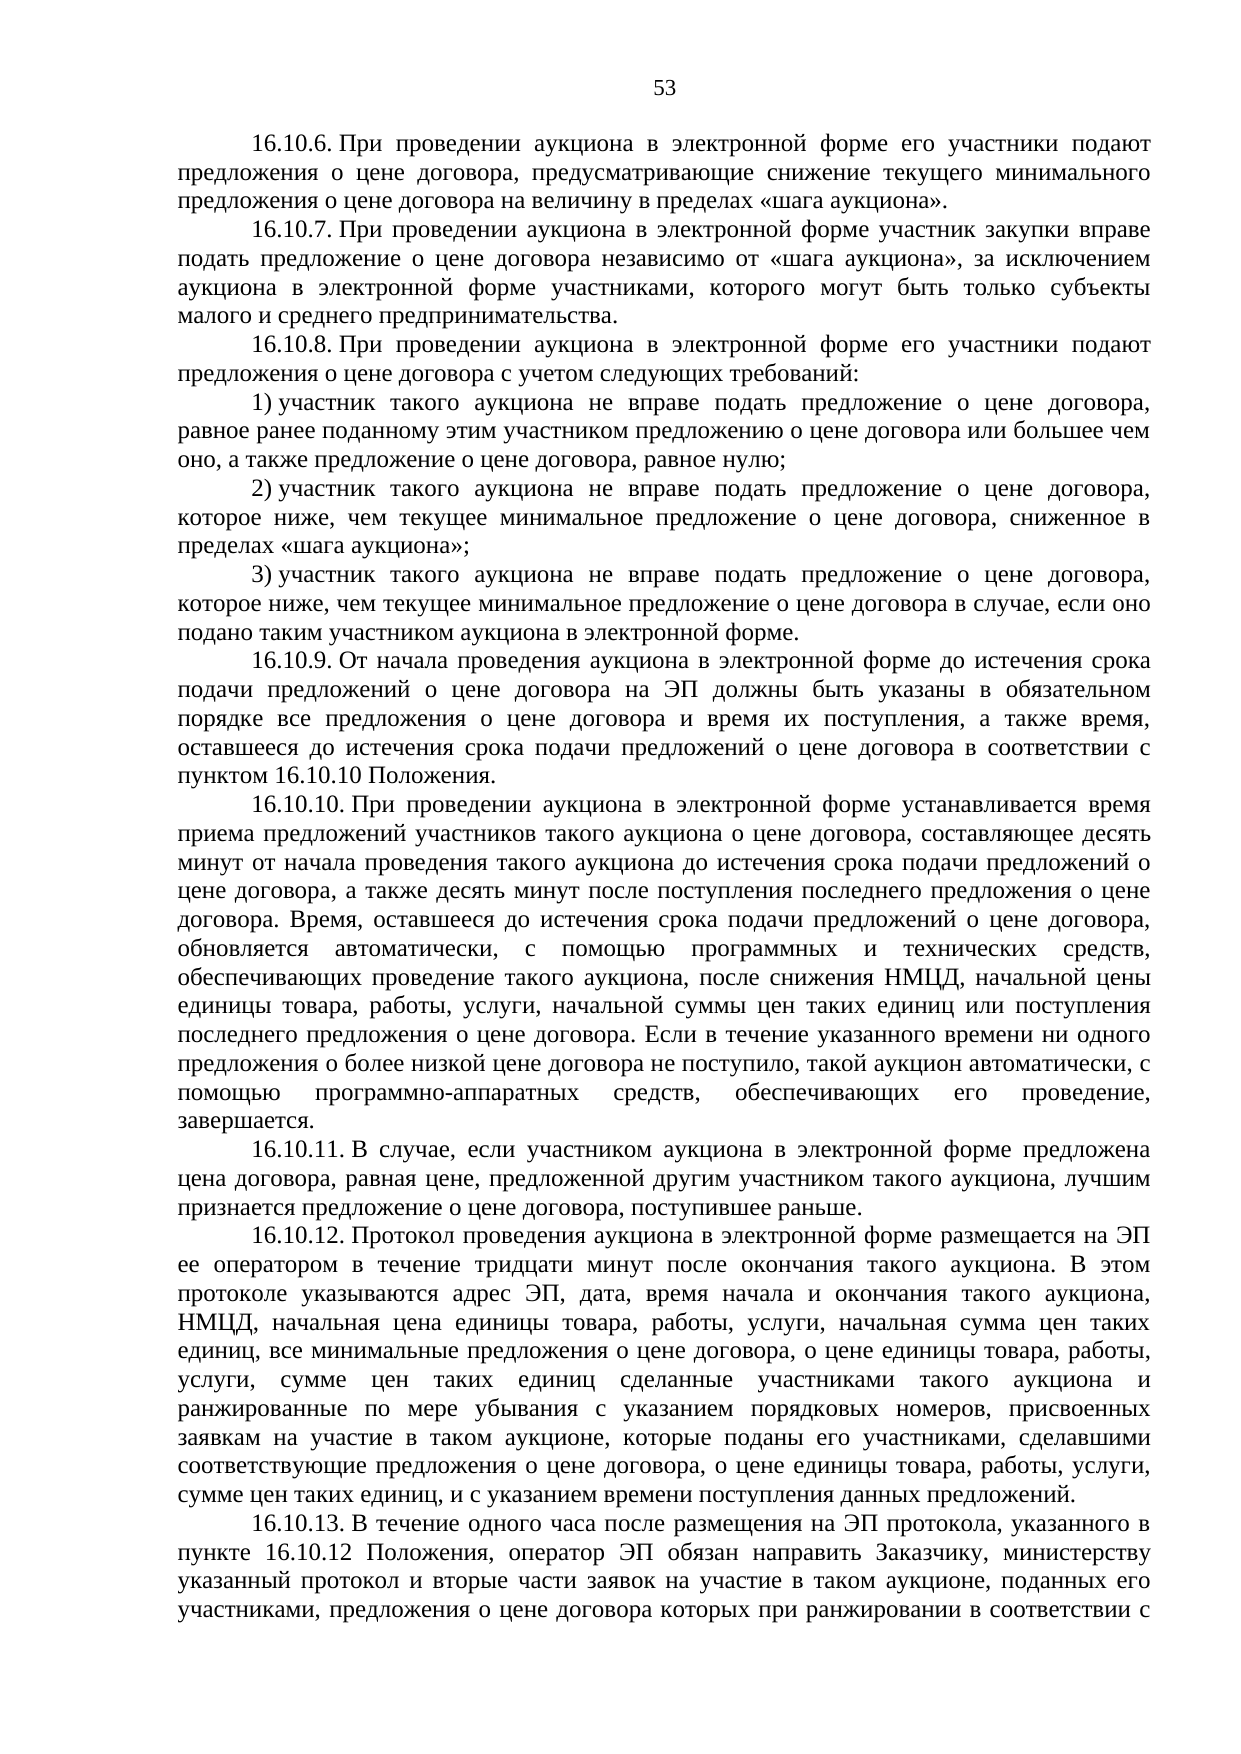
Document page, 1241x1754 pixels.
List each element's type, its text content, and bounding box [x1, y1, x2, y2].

list При проведении аукциона в электронной форме устанавливается время приема предложений участников такого аукциона о цене договора, составляющее десять минут от начала проведения такого аукциона до истечения срока подачи предложений о цене договора, а также десять минут после поступления последнего предложения о цене договора. Время, оставшееся до истечения срока подачи предложений о цене договора, обновляется автоматически, с помощью программных и технических средств, обеспечивающих проведение такого аукциона, после снижения НМЦД, начальной цены единицы товара, работы, услуги, начальной суммы цен таких единиц или поступления последнего предложения о цене договора. Если в течение указанного времени ни одного предложения о более низкой цене договора не поступило, такой аукцион автоматически, с помощью программно-аппаратных средств, обеспечивающих его проведение, завершается. [177, 789, 1152, 1134]
list участник такого аукциона не вправе подать предложение о цене договора, которое ниже, чем текущее минимальное предложение о цене договора в случае, если оно подано таким участником аукциона в электронной форме. [177, 559, 1152, 646]
list В случае, если участником аукциона в электронной форме предложена цена договора, равная цене, предложенной другим участником такого аукциона, лучшим признается предложение о цене договора, поступившее раньше. [177, 1134, 1152, 1221]
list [177, 1508, 1152, 1623]
list При проведении аукциона в электронной форме его участники подают предложения о цене договора с учетом следующих требований: [177, 329, 1152, 387]
list От начала проведения аукциона в электронной форме до истечения срока подачи предложений о цене договора на ЭП должны быть указаны в обязательном порядке все предложения о цене договора и время их поступления, а также время, оставшееся до истечения срока подачи предложений о цене договора в соответствии с пунктом 16.10.10 Положения. [177, 646, 1152, 789]
list При проведении аукциона в электронной форме его участники подают предложения о цене договора, предусматривающие снижение текущего минимального предложения о цене договора на величину в пределах «шага аукциона». [177, 128, 1152, 214]
list Протокол проведения аукциона в электронной форме размещается на ЭП ее оператором в течение тридцати минут после окончания такого аукциона. В этом протоколе указываются адрес ЭП, дата, время начала и окончания такого аукциона, НМЦД, начальная цена единицы товара, работы, услуги, начальная сумма цен таких единиц, все минимальные предложения о цене договора, о цене единицы товара, работы, услуги, сумме цен таких единиц сделанные участниками такого аукциона и ранжированные по мере убывания с указанием порядковых номеров, присвоенных заявкам на участие в таком аукционе, которые поданы его участниками, сделавшими соответствующие предложения о цене договора, о цене единицы товара, работы, услуги, сумме цен таких единиц, и с указанием времени поступления данных предложений. [177, 1221, 1152, 1508]
list участник такого аукциона не вправе подать предложение о цене договора, равное ранее поданному этим участником предложению о цене договора или большее чем оно, а также предложение о цене договора, равное нулю; [177, 387, 1152, 473]
list При проведении аукциона в электронной форме участник закупки вправе подать предложение о цене договора независимо от «шага аукциона», за исключением аукциона в электронной форме участниками, которого могут быть только субъекты малого и среднего предпринимательства. [177, 214, 1152, 329]
list участник такого аукциона не вправе подать предложение о цене договора, которое ниже, чем текущее минимальное предложение о цене договора, сниженное в пределах «шага аукциона»; [177, 473, 1152, 559]
